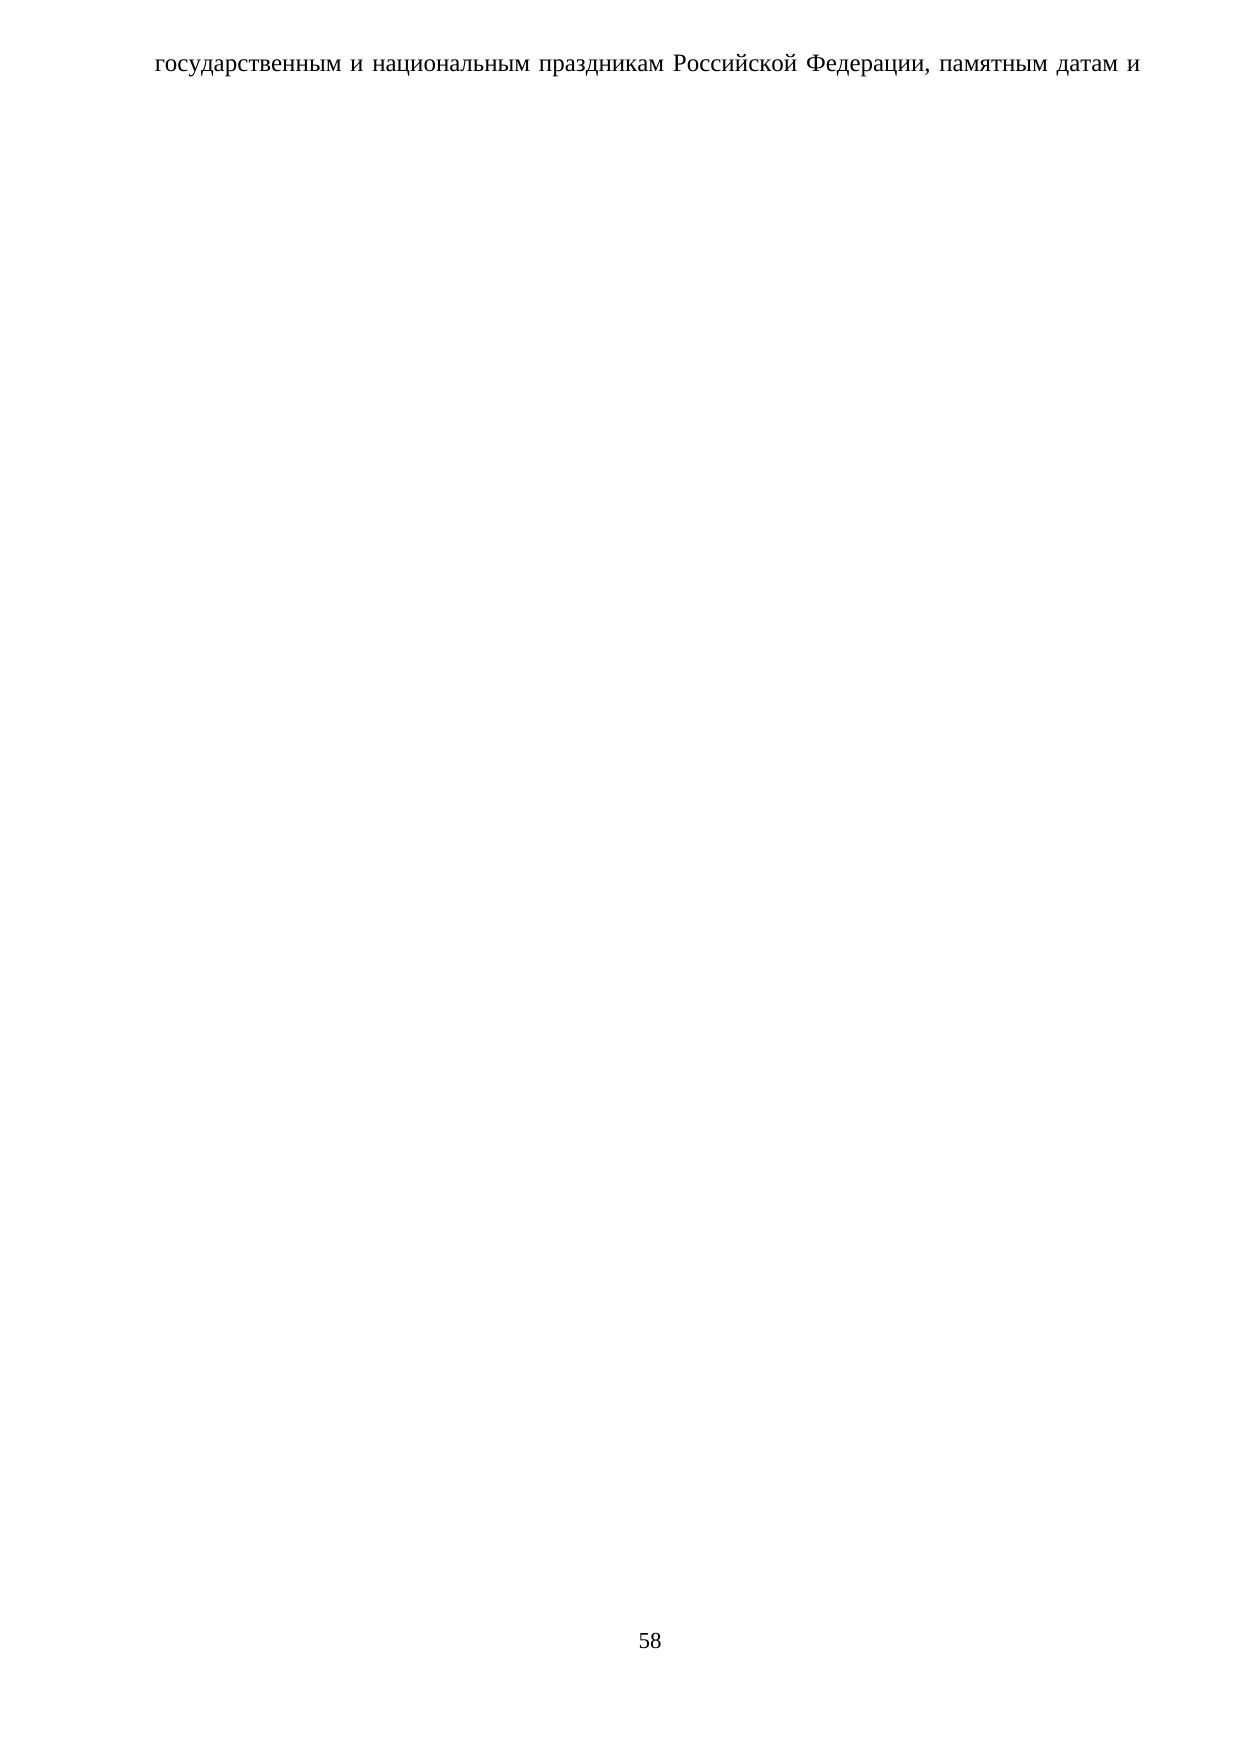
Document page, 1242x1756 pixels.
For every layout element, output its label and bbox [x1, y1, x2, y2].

text [154, 48, 1144, 77]
